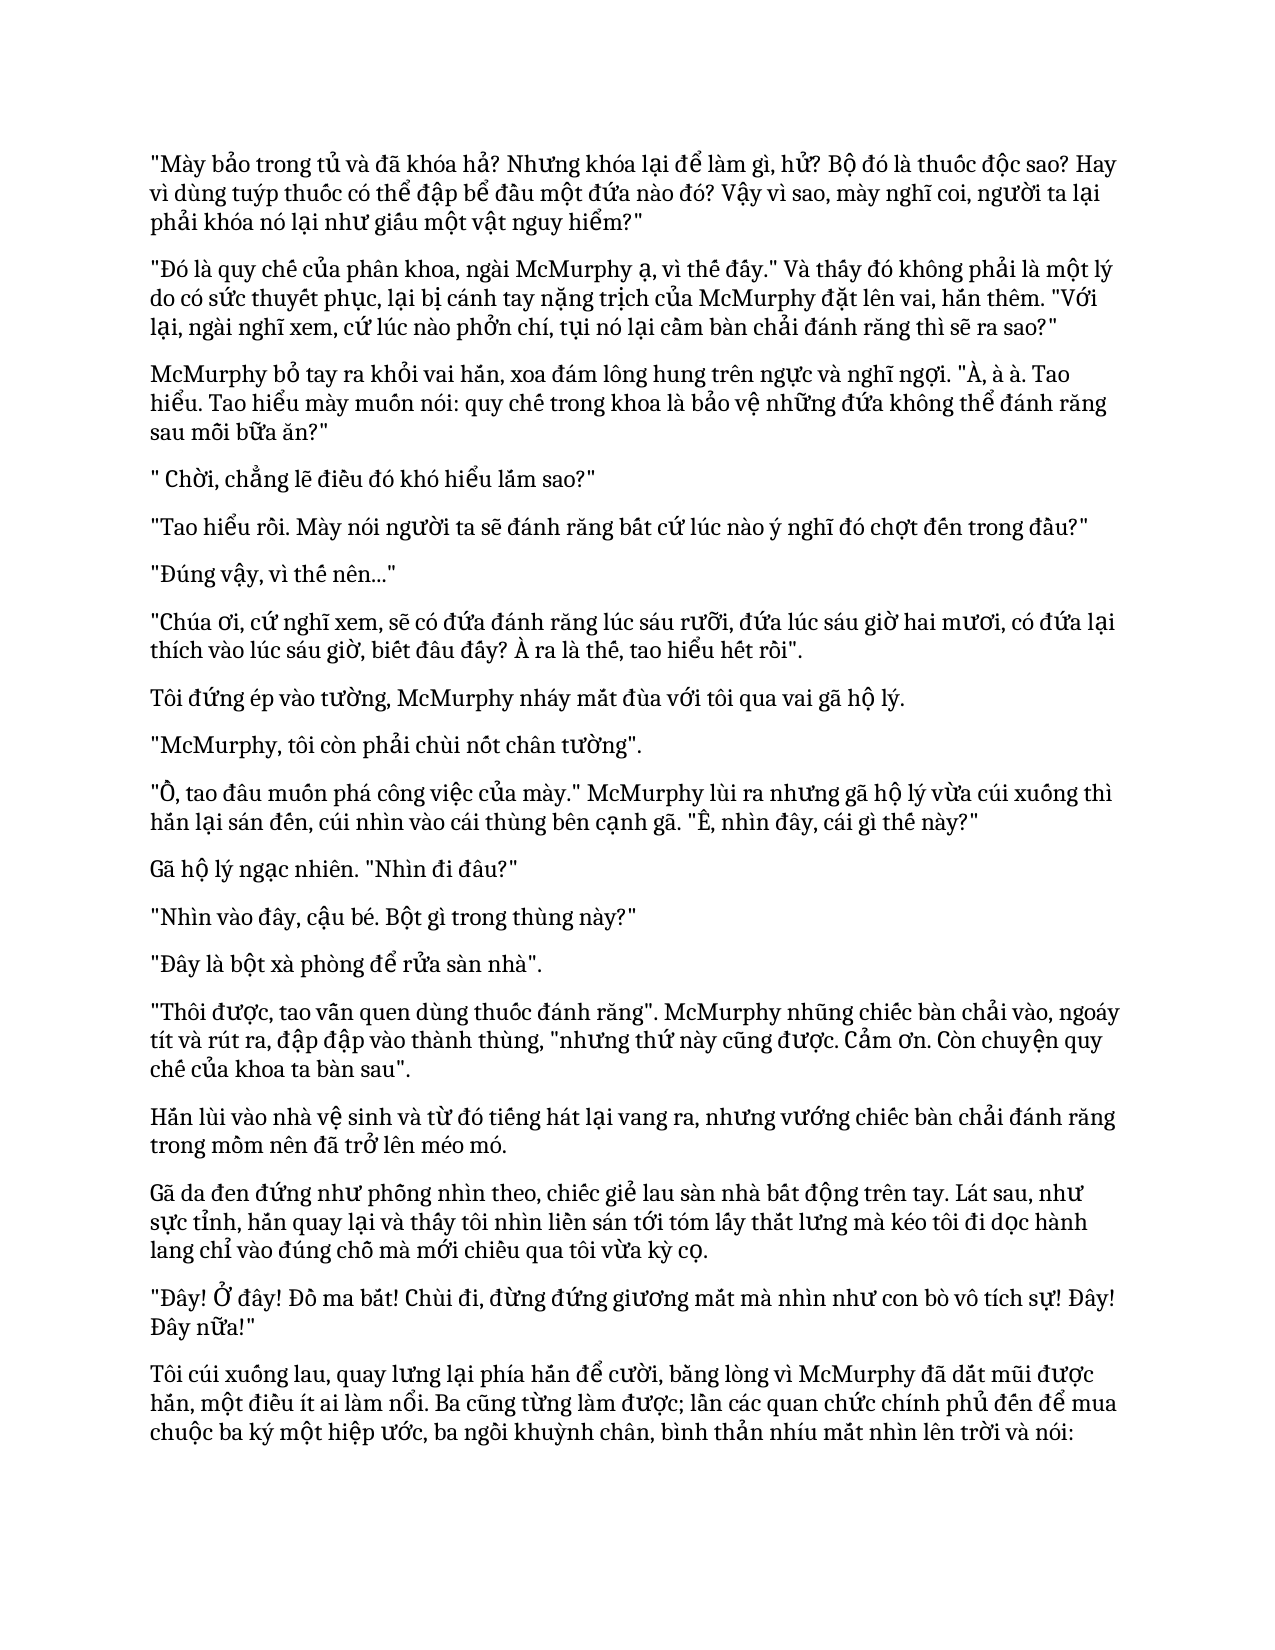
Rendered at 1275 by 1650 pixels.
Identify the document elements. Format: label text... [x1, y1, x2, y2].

text "Đây! Ở đây! Đồ ma bắt! Chùi đi, đừng đứng giương mắt mà nhìn như con bò vô tích sự! Đây! Đây nữa!" [150, 1284, 1125, 1341]
text "Tao hiểu rồi. Mày nói người ta sẽ đánh răng bất cứ lúc nào ý nghĩ đó chợt đến trong đầu?" [150, 512, 1125, 541]
text "Chúa ơi, cứ nghĩ xem, sẽ có đứa đánh răng lúc sáu rưỡi, đứa lúc sáu giờ hai mươi, có đứa lại thích vào lúc sáu giờ, biết đâu đấy? À ra là thế, tao hiểu hết rồi". [150, 607, 1125, 665]
text "Nhìn vào đây, cậu bé. Bột gì trong thùng này?" [150, 902, 1125, 931]
text "Đúng vậy, vì thế nên..." [150, 560, 1125, 589]
text "Ồ, tao đâu muốn phá công việc của mày." McMurphy lùi ra nhưng gã hộ lý vừa cúi xuống thì hắn lại sán đến, cúi nhìn vào cái thùng bên cạnh gã. "Ê, nhìn đây, cái gì thế này?" [150, 779, 1125, 836]
text Gã hộ lý ngạc nhiên. "Nhìn đi đâu?" [150, 855, 1125, 884]
text "Thôi được, tao vẫn quen dùng thuốc đánh răng". McMurphy nhũng chiếc bàn chải vào, ngoáy tít và rút ra, đập đập vào thành thùng, "nhưng thứ này cũng được. Cảm ơn. Còn chuyện quy chế của khoa ta bàn sau". [150, 997, 1125, 1084]
text Gã da đen đứng như phỗng nhìn theo, chiếc giẻ lau sàn nhà bất động trên tay. Lát sau, như sực tỉnh, hắn quay lại và thấy tôi nhìn liền sán tới tóm lấy thắt lưng mà kéo tôi đi dọc hành lang chỉ vào đúng chỗ mà mới chiều qua tôi vừa kỳ cọ. [150, 1179, 1125, 1265]
text "Đó là quy chế của phân khoa, ngài McMurphy ạ, vì thế đấy." Và thấy đó không phải là một lý do có sức thuyết phục, lại bị cánh tay nặng trịch của McMurphy đặt lên vai, hắn thêm. "Với lại, ngài nghĩ xem, cứ lúc nào phởn chí, tụi nó lại cầm bàn chải đánh răng thì sẽ ra sao?" [150, 255, 1125, 341]
text "Mày bảo trong tủ và đã khóa hả? Nhưng khóa lại để làm gì, hử? Bộ đó là thuốc độc sao? Hay vì dùng tuýp thuốc có thể đập bể đầu một đứa nào đó? Vậy vì sao, mày nghĩ coi, người ta lại phải khóa nó lại như giấu một vật nguy hiểm?" [150, 150, 1125, 236]
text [150, 1360, 1125, 1446]
text McMurphy bỏ tay ra khỏi vai hắn, xoa đám lông hung trên ngực và nghĩ ngợi. "À, à à. Tao hiểu. Tao hiểu mày muốn nói: quy chế trong khoa là bảo vệ những đứa không thể đánh răng sau mỗi bữa ăn?" [150, 360, 1125, 446]
text " Chời, chẳng lẽ điều đó khó hiểu lắm sao?" [150, 465, 1125, 494]
text Hắn lùi vào nhà vệ sinh và từ đó tiếng hát lại vang ra, nhưng vướng chiếc bàn chải đánh răng trong mồm nên đã trở lên méo mó. [150, 1102, 1125, 1160]
text "Đây là bột xà phòng để rửa sàn nhà". [150, 950, 1125, 979]
text "McMurphy, tôi còn phải chùi nốt chân tường". [150, 731, 1125, 760]
text Tôi đứng ép vào tường, McMurphy nháy mắt đùa với tôi qua vai gã hộ lý. [150, 684, 1125, 712]
